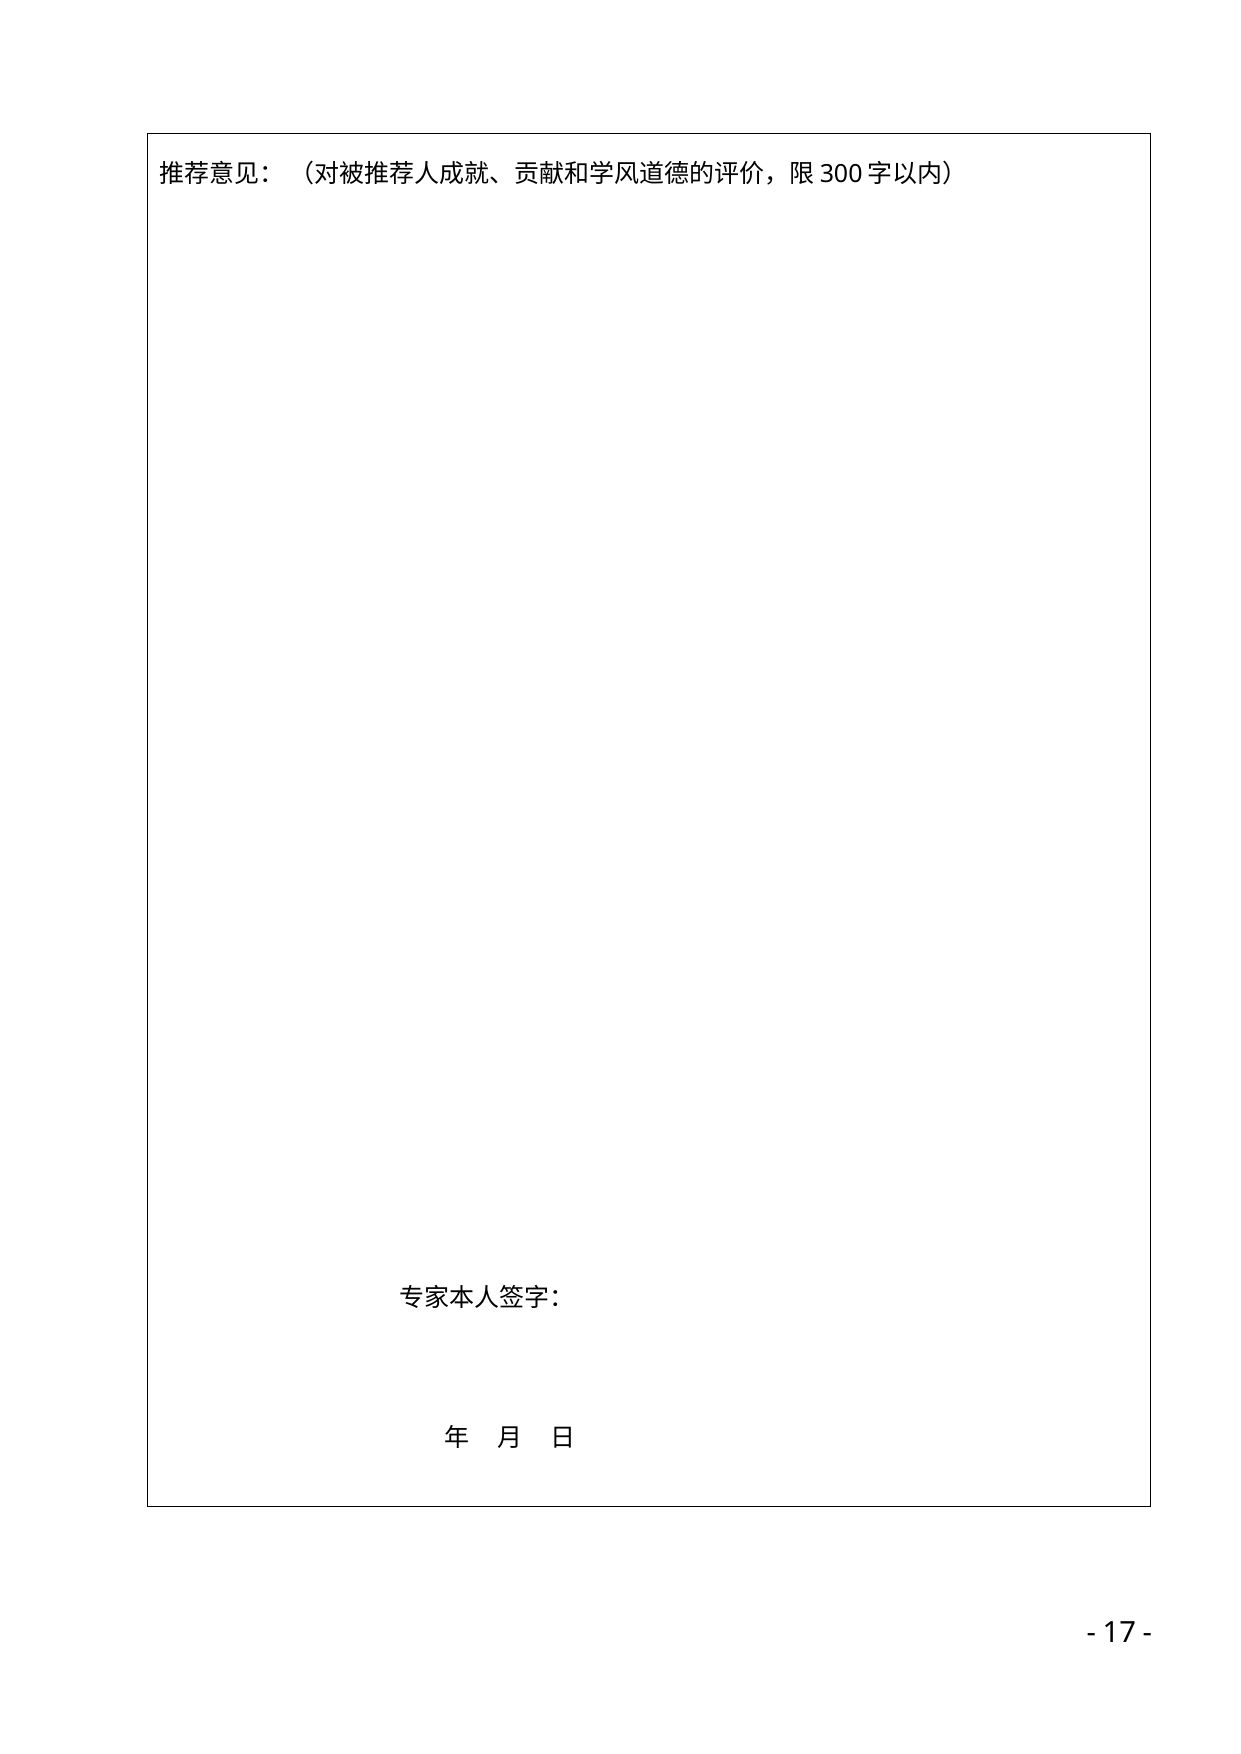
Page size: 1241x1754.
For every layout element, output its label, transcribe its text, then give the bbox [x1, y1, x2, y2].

table_cell 推荐意见： （对被推荐人成就、贡献和学风道德的评价，限300字以内） 专家本人签字： 年 月 日 [148, 134, 1150, 1506]
